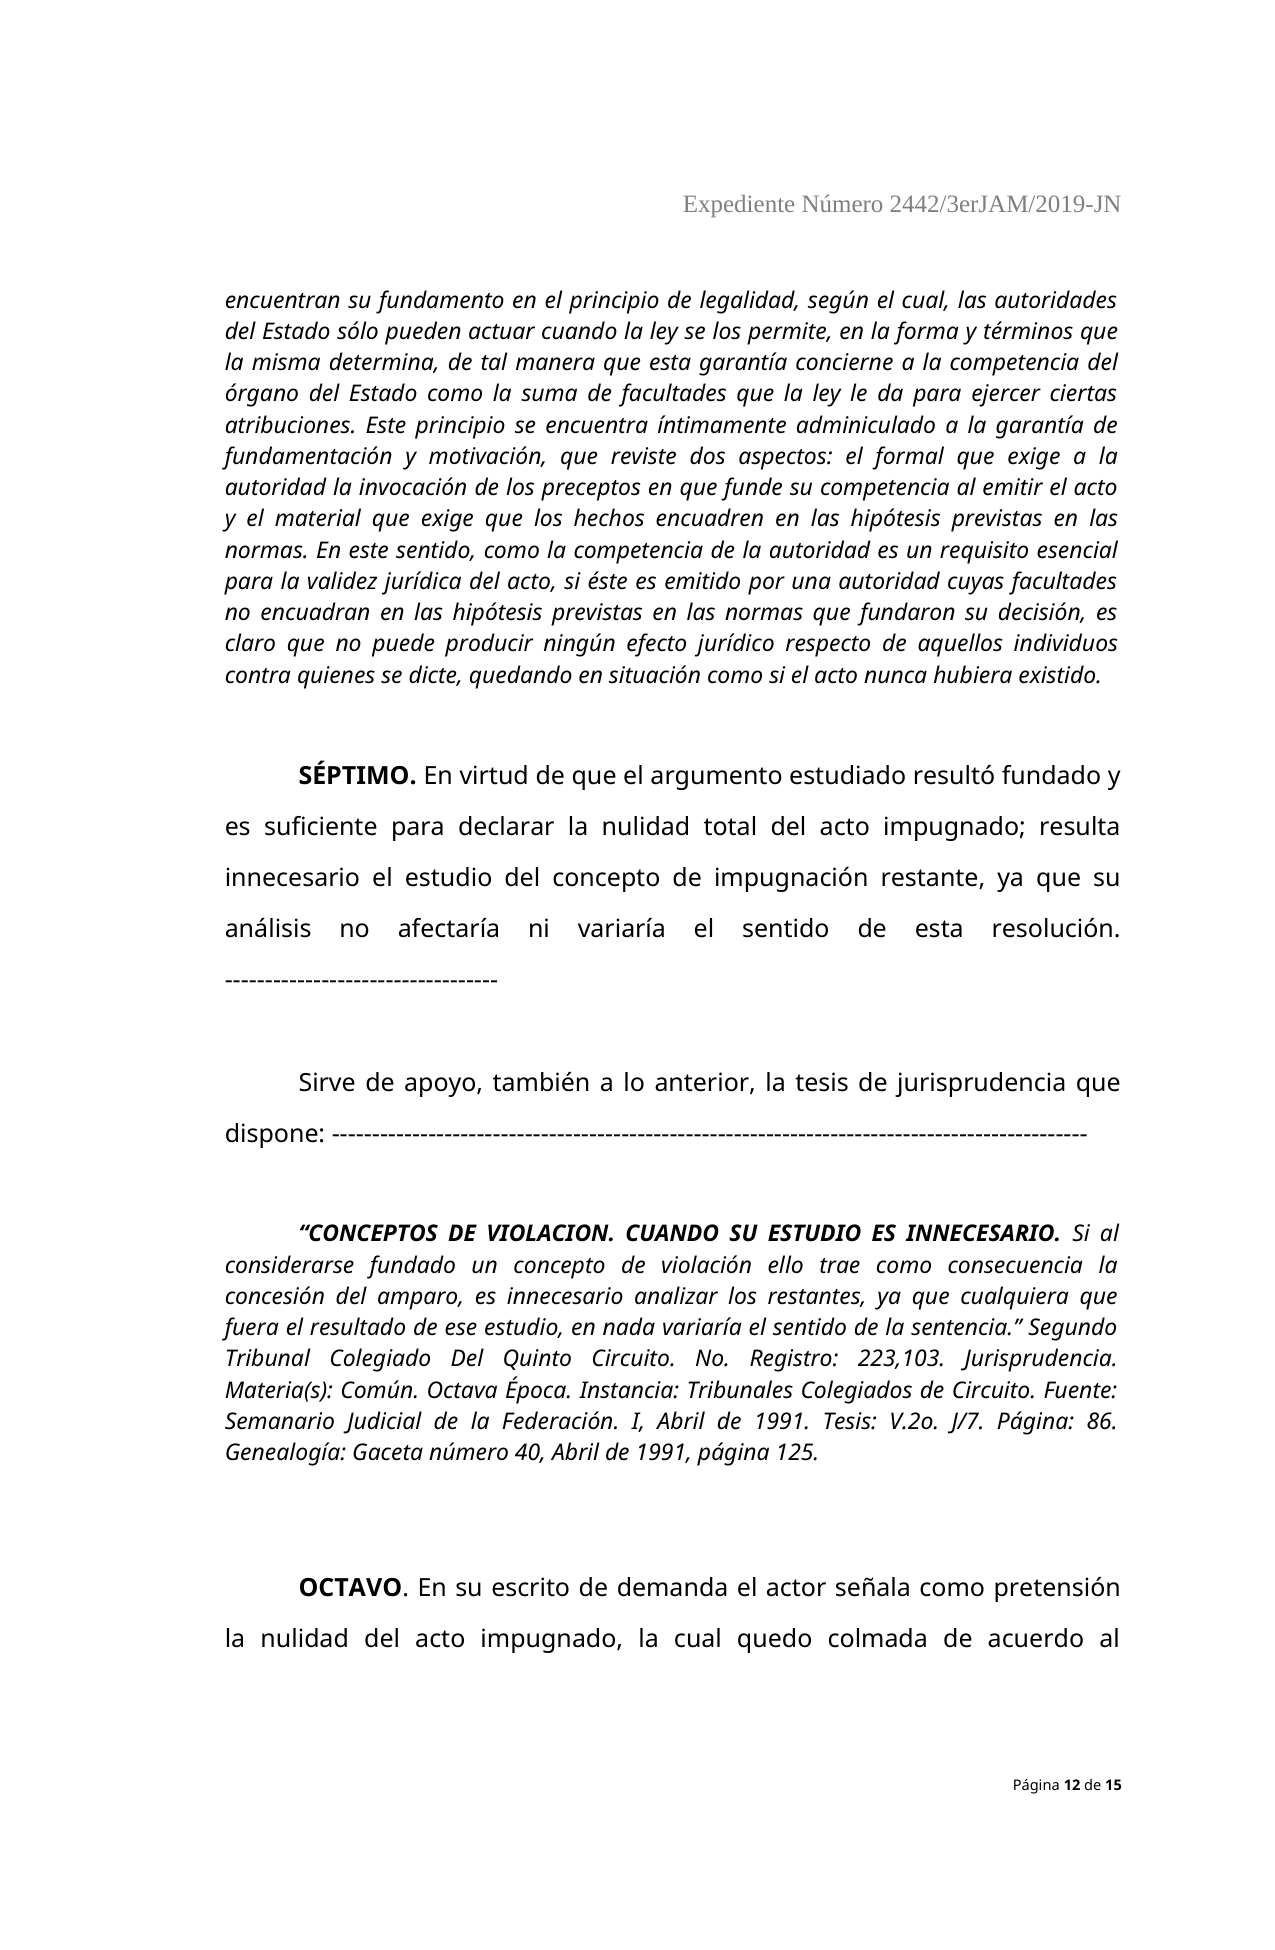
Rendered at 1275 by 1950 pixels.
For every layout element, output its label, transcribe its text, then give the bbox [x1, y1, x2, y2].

text SÉPTIMO. En virtud de que el argumento estudiado resultó fundado y es suficiente para declarar la nulidad total del acto impugnado; resulta innecesario el estudio del concepto de impugnación restante, ya que su análisis no afectaría ni variaría el sentido de esta resolución. ---------------------------------- [224, 758, 1121, 996]
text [224, 1569, 1121, 1654]
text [224, 283, 1121, 690]
text “CONCEPTOS DE VIOLACION. CUANDO SU ESTUDIO ES INNECESARIO. Si al considerarse fundado un concepto de violación ello trae como consecuencia la concesión del amparo, es innecesario analizar los restantes, ya que cualquiera que fuera el resultado de ese estudio, en nada variaría el sentido de la sentencia.” Segundo Tribunal Colegiado Del Quinto Circuito. No. Registro: 223,103. Jurisprudencia. Materia(s): Común. Octava Época. Instancia: Tribunales Colegiados de Circuito. Fuente: Semanario Judicial de la Federación. I, Abril de 1991. Tesis: V.2o. J/7. Página: 86. Genealogía: Gaceta número 40, Abril de 1991, página 125. [224, 1217, 1121, 1467]
text Sirve de apoyo, también a lo anterior, la tesis de jurisprudencia que dispone: ---------------------------------------------------------------------------------------------- [224, 1064, 1121, 1149]
